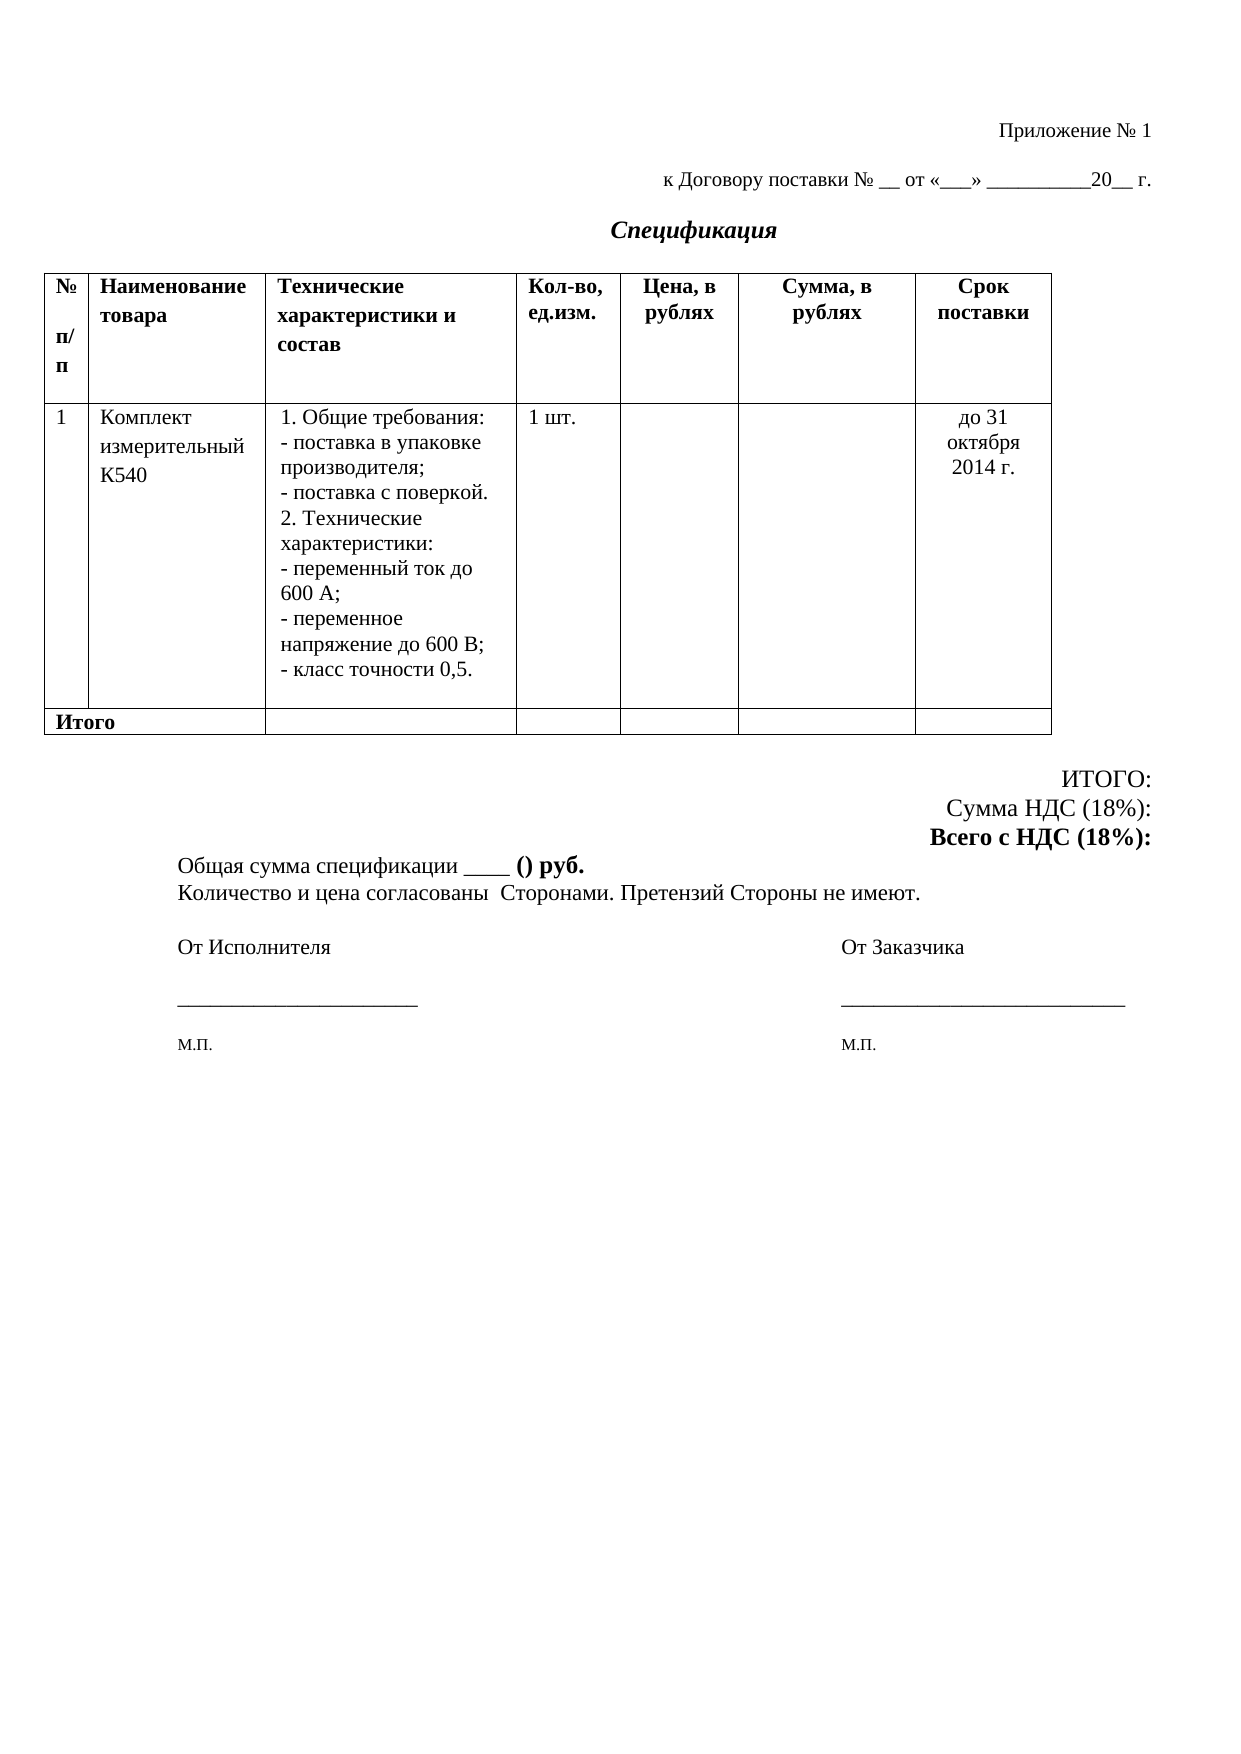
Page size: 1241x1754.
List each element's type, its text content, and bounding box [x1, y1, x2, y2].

table_cell [621, 404, 738, 708]
table_header № п/п [45, 274, 88, 403]
table_cell [739, 404, 915, 708]
table_header Кол-во, ед.изм. [517, 274, 620, 403]
text Приложение № 1 [177, 118, 1152, 142]
table_cell до 31 октября 2014 г. [916, 404, 1051, 708]
table_cell [739, 709, 915, 734]
text Общая сумма спецификации ____ () руб. [177, 850, 1152, 879]
table_cell Комплект измерительный К540 [89, 404, 265, 708]
table_header Цена, в рублях [621, 274, 738, 403]
text ИТОГО: [177, 764, 1152, 793]
table_cell Итого [45, 709, 265, 734]
text М.П. М.П. [177, 1035, 1152, 1054]
table_header Сумма, в рублях [739, 274, 915, 403]
table_cell [517, 709, 620, 734]
text Всего с НДС (18%): [177, 822, 1152, 850]
table_cell [621, 709, 738, 734]
table_cell 1 [45, 404, 88, 708]
text к Договору поставки № __ от «___» __________20__ г. [177, 167, 1152, 191]
table_cell [916, 709, 1051, 734]
text Количество и цена согласованы Сторонами. Претензий Стороны не имеют. [177, 879, 1152, 906]
table_cell 1 шт. [517, 404, 620, 708]
text От Исполнителя От Заказчика [177, 934, 1152, 959]
text Сумма НДС (18%): [177, 793, 1152, 822]
table_cell [266, 709, 516, 734]
table_header Наименование товара [89, 274, 265, 403]
text Спецификация [177, 215, 1152, 244]
text ______________________ __________________________ [177, 984, 1152, 1009]
table_header Технические характеристики и состав [266, 274, 516, 403]
table_cell 1. Общие требования: - поставка в упаковке производителя; - поставка с поверкой. 2. Технические характеристики: - переменный ток до 600 А; - переменное напряжение до 600 В; - класс точности 0,5. [266, 404, 516, 708]
table_header Срок поставки [916, 274, 1051, 403]
